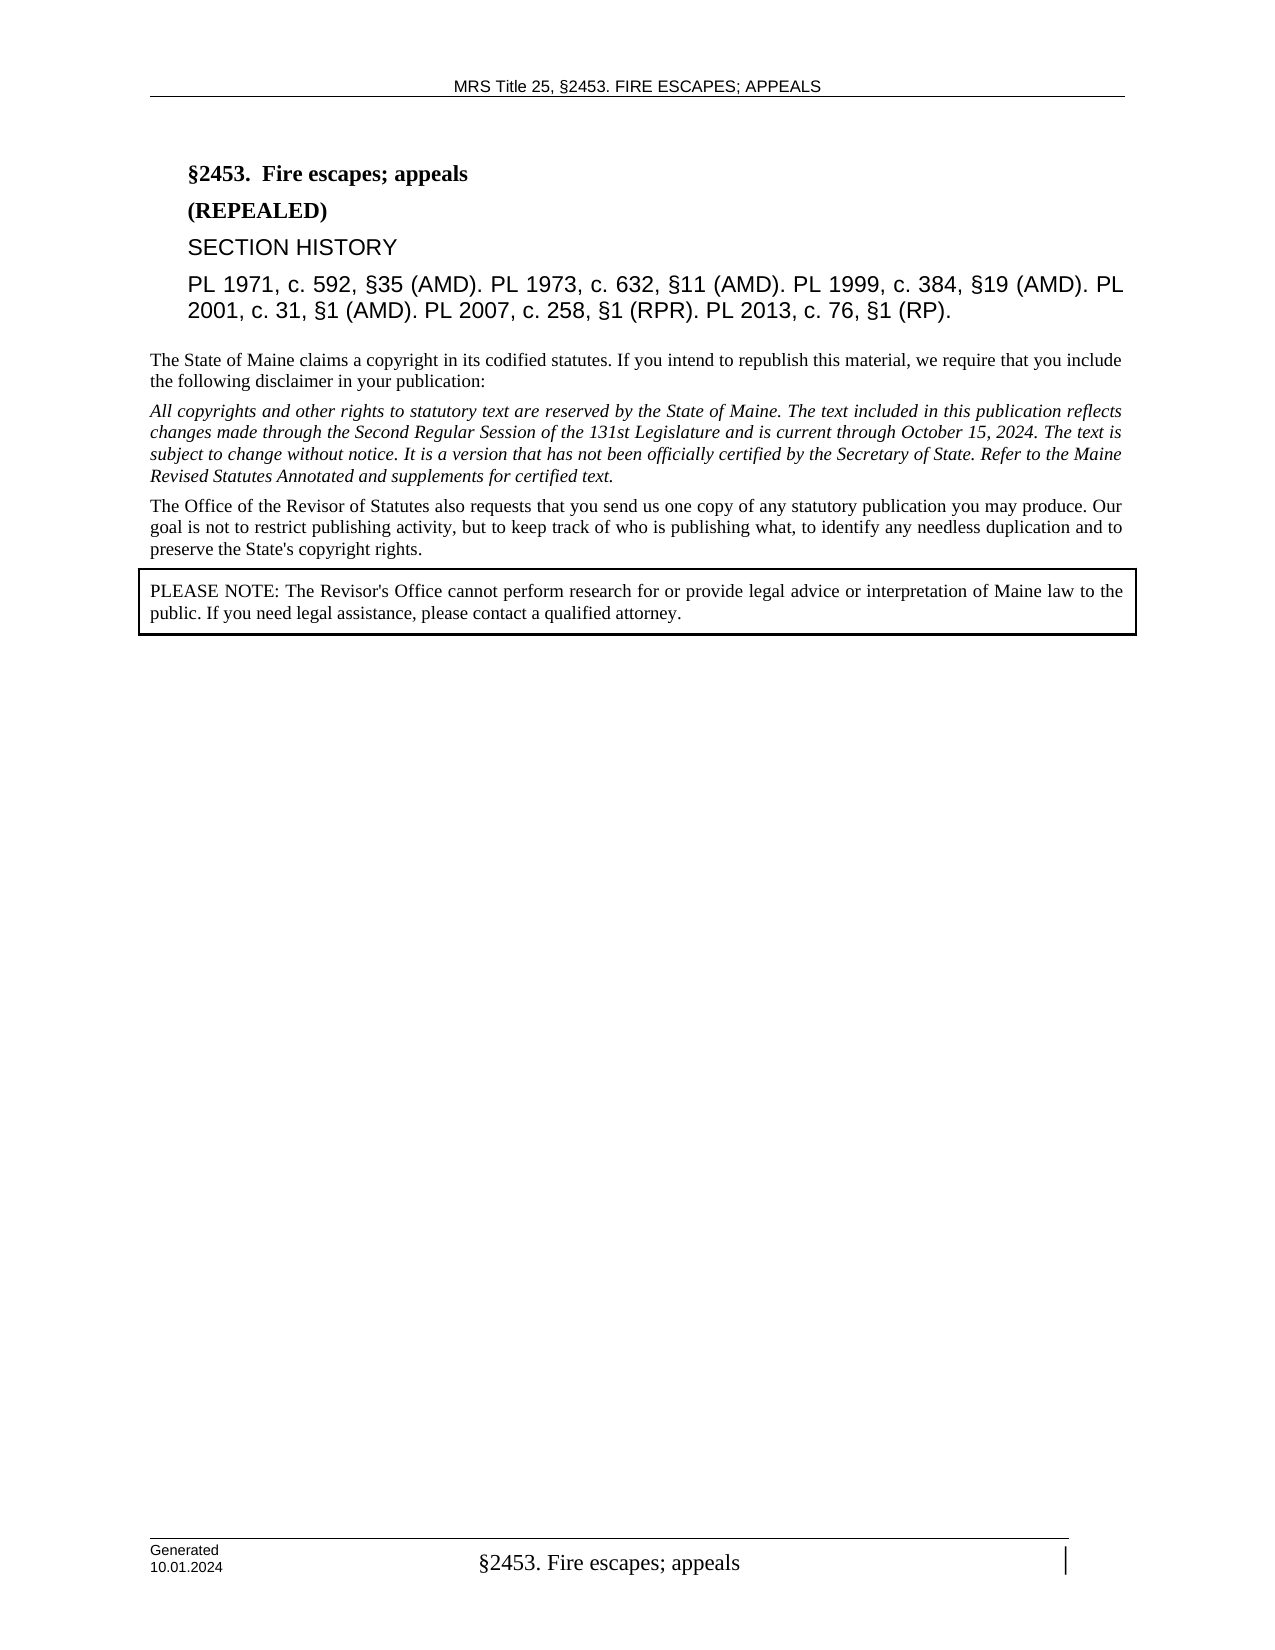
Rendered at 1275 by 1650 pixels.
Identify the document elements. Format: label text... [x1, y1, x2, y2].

text (REPEALED) [187, 197, 1125, 223]
text The Office of the Revisor of Statutes also requests that you send us one copy of any statutory publication you may produce. Our goal is not to restrict publishing activity, but to keep track of who is publishing what, to identify any needless duplication and to preserve the State's copyright rights. [150, 494, 1125, 559]
text PLEASE NOTE: The Revisor's Office cannot perform research for or provide legal advice or interpretation of Maine law to the public. If you need legal assistance, please contact a qualified attorney. [140, 570, 1135, 633]
text The State of Maine claims a copyright in its codified statutes. If you intend to republish this material, we require that you include the following disclaimer in your publication: [150, 348, 1125, 392]
text SECTION HISTORY [187, 234, 1125, 260]
text PL 1971, c. 592, §35 (AMD). PL 1973, c. 632, §11 (AMD). PL 1999, c. 384, §19 (AMD). PL 2001, c. 31, §1 (AMD). PL 2007, c. 258, §1 (RPR). PL 2013, c. 76, §1 (RP). [187, 271, 1125, 323]
text All copyrights and other rights to statutory text are reserved by the State of Maine. The text included in this publication reflects changes made through the Second Regular Session of the 131st Legislature and is current through October 15, 2024 . The text is subject to change without notice. It is a version that has not been officially certified by the Secretary of State. Refer to the Maine Revised Statutes Annotated and supplements for certified text. [150, 400, 1125, 486]
text §2453. Fire escapes; appeals [187, 160, 1125, 187]
